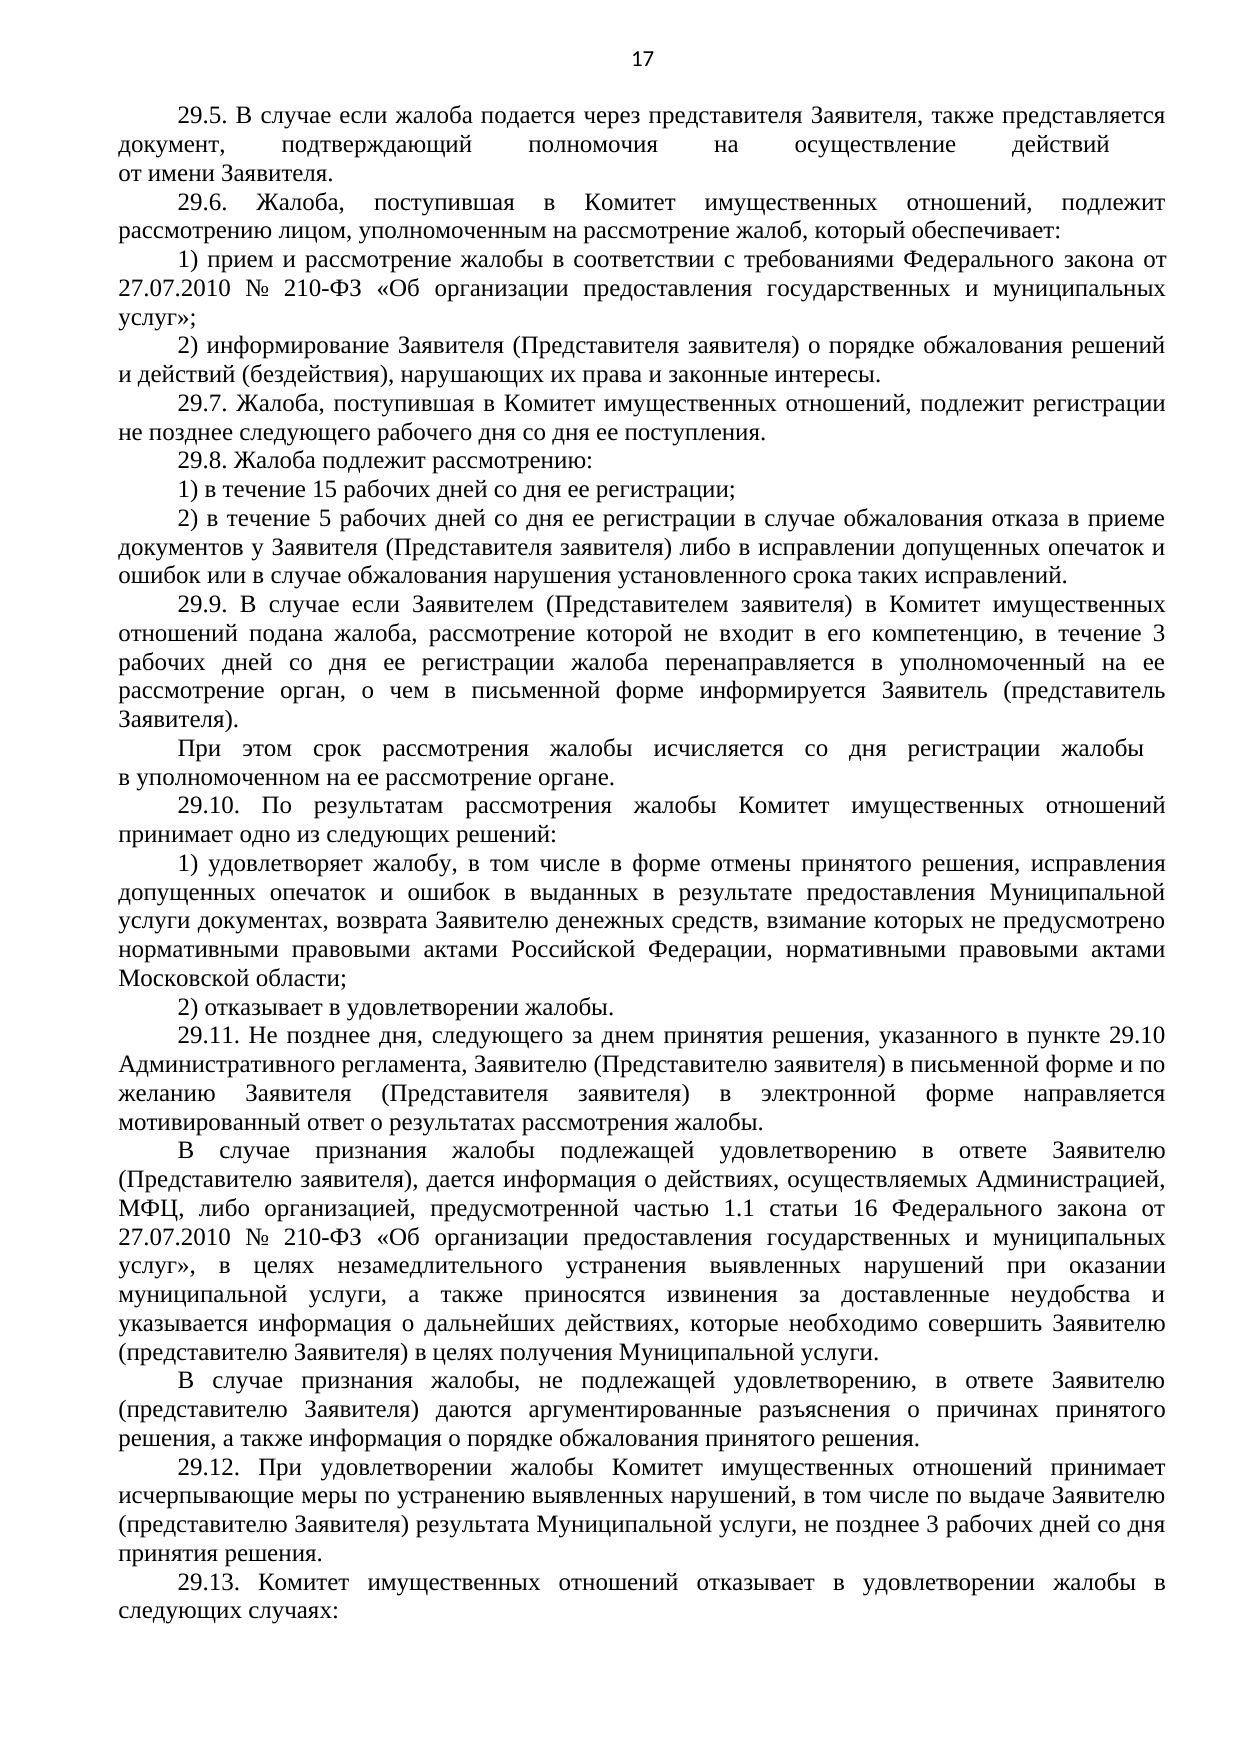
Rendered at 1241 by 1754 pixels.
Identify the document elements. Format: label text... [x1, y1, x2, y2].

text 2) информирование Заявителя (Представителя заявителя) о порядке обжалования решений и действий (бездействия), нарушающих их права и законные интересы. [118, 330, 1167, 388]
list 29.11. Не позднее дня, следующего за днем принятия решения, указанного в пункте 29.10 Административного регламента, Заявителю (Представителю заявителя) в письменной форме и по желанию Заявителя (Представителя заявителя) в электронной форме направляется мотивированный ответ о результатах рассмотрения жалобы. [118, 1020, 1167, 1135]
text В случае признания жалобы, не подлежащей удовлетворению, в ответе Заявителю (представителю Заявителя) даются аргументированные разъяснения о причинах принятого решения, а также информация о порядке обжалования принятого решения. [118, 1365, 1167, 1452]
list 29.7. Жалоба, поступившая в Комитет имущественных отношений, подлежит регистрации не позднее следующего рабочего дня со дня ее поступления. [118, 388, 1167, 445]
list 29.10. По результатам рассмотрения жалобы Комитет имущественных отношений принимает одно из следующих решений: [118, 790, 1167, 848]
list 29.13. Комитет имущественных отношений отказывает в удовлетворении жалобы в следующих случаях: [118, 1567, 1167, 1624]
list 29.12. При удовлетворении жалобы Комитет имущественных отношений принимает исчерпывающие меры по устранению выявленных нарушений, в том числе по выдаче Заявителю (представителю Заявителя) результата Муниципальной услуги, не позднее 3 рабочих дней со дня принятия решения. [118, 1452, 1167, 1567]
list 1) удовлетворяет жалобу, в том числе в форме отмены принятого решения, исправления допущенных опечаток и ошибок в выданных в результате предоставления Муниципальной услуги документах, возврата Заявителю денежных средств, взимание которых не предусмотрено нормативными правовыми актами Российской Федерации, нормативными правовыми актами Московской области; [118, 848, 1167, 992]
text 29.8. Жалоба подлежит рассмотрению: [118, 445, 1167, 474]
list 1) прием и рассмотрение жалобы в соответствии с требованиями Федерального закона от 27.07.2010 № 210-ФЗ «Об организации предоставления государственных и муниципальных услуг»; [118, 244, 1167, 330]
list 29.9. В случае если Заявителем (Представителем заявителя) в Комитет имущественных отношений подана жалоба, рассмотрение которой не входит в его компетенцию, в течение 3 рабочих дней со дня ее регистрации жалоба перенаправляется в уполномоченный на ее рассмотрение орган, о чем в письменной форме информируется Заявитель (представитель Заявителя). [118, 589, 1167, 733]
text 29.6. Жалоба, поступившая в Комитет имущественных отношений, подлежит рассмотрению лицом, уполномоченным на рассмотрение жалоб, который обеспечивает: [118, 187, 1167, 244]
text 29.5. В случае если жалоба подается через представителя Заявителя, также представляется документ, подтверждающий полномочия на осуществление действий от имени Заявителя. [118, 100, 1167, 187]
text В случае признания жалобы подлежащей удовлетворению в ответе Заявителю (Представителю заявителя), дается информация о действиях, осуществляемых Администрацией, МФЦ, либо организацией, предусмотренной частью 1.1 статьи 16 Федерального закона от 27.07.2010 № 210-ФЗ «Об организации предоставления государственных и муниципальных услуг», в целях незамедлительного устранения выявленных нарушений при оказании муниципальной услуги, а также приносятся извинения за доставленные неудобства и указывается информация о дальнейших действиях, которые необходимо совершить Заявителю (представителю Заявителя) в целях получения Муниципальной услуги. [118, 1135, 1167, 1365]
list 1) в течение 15 рабочих дней со дня ее регистрации; [118, 474, 1167, 503]
list 2) отказывает в удовлетворении жалобы. [118, 992, 1167, 1020]
text При этом срок рассмотрения жалобы исчисляется со дня регистрации жалобы в уполномоченном на ее рассмотрение органе. [118, 733, 1167, 790]
list 2) в течение 5 рабочих дней со дня ее регистрации в случае обжалования отказа в приеме документов у Заявителя (Представителя заявителя) либо в исправлении допущенных опечаток и ошибок или в случае обжалования нарушения установленного срока таких исправлений. [118, 503, 1167, 589]
